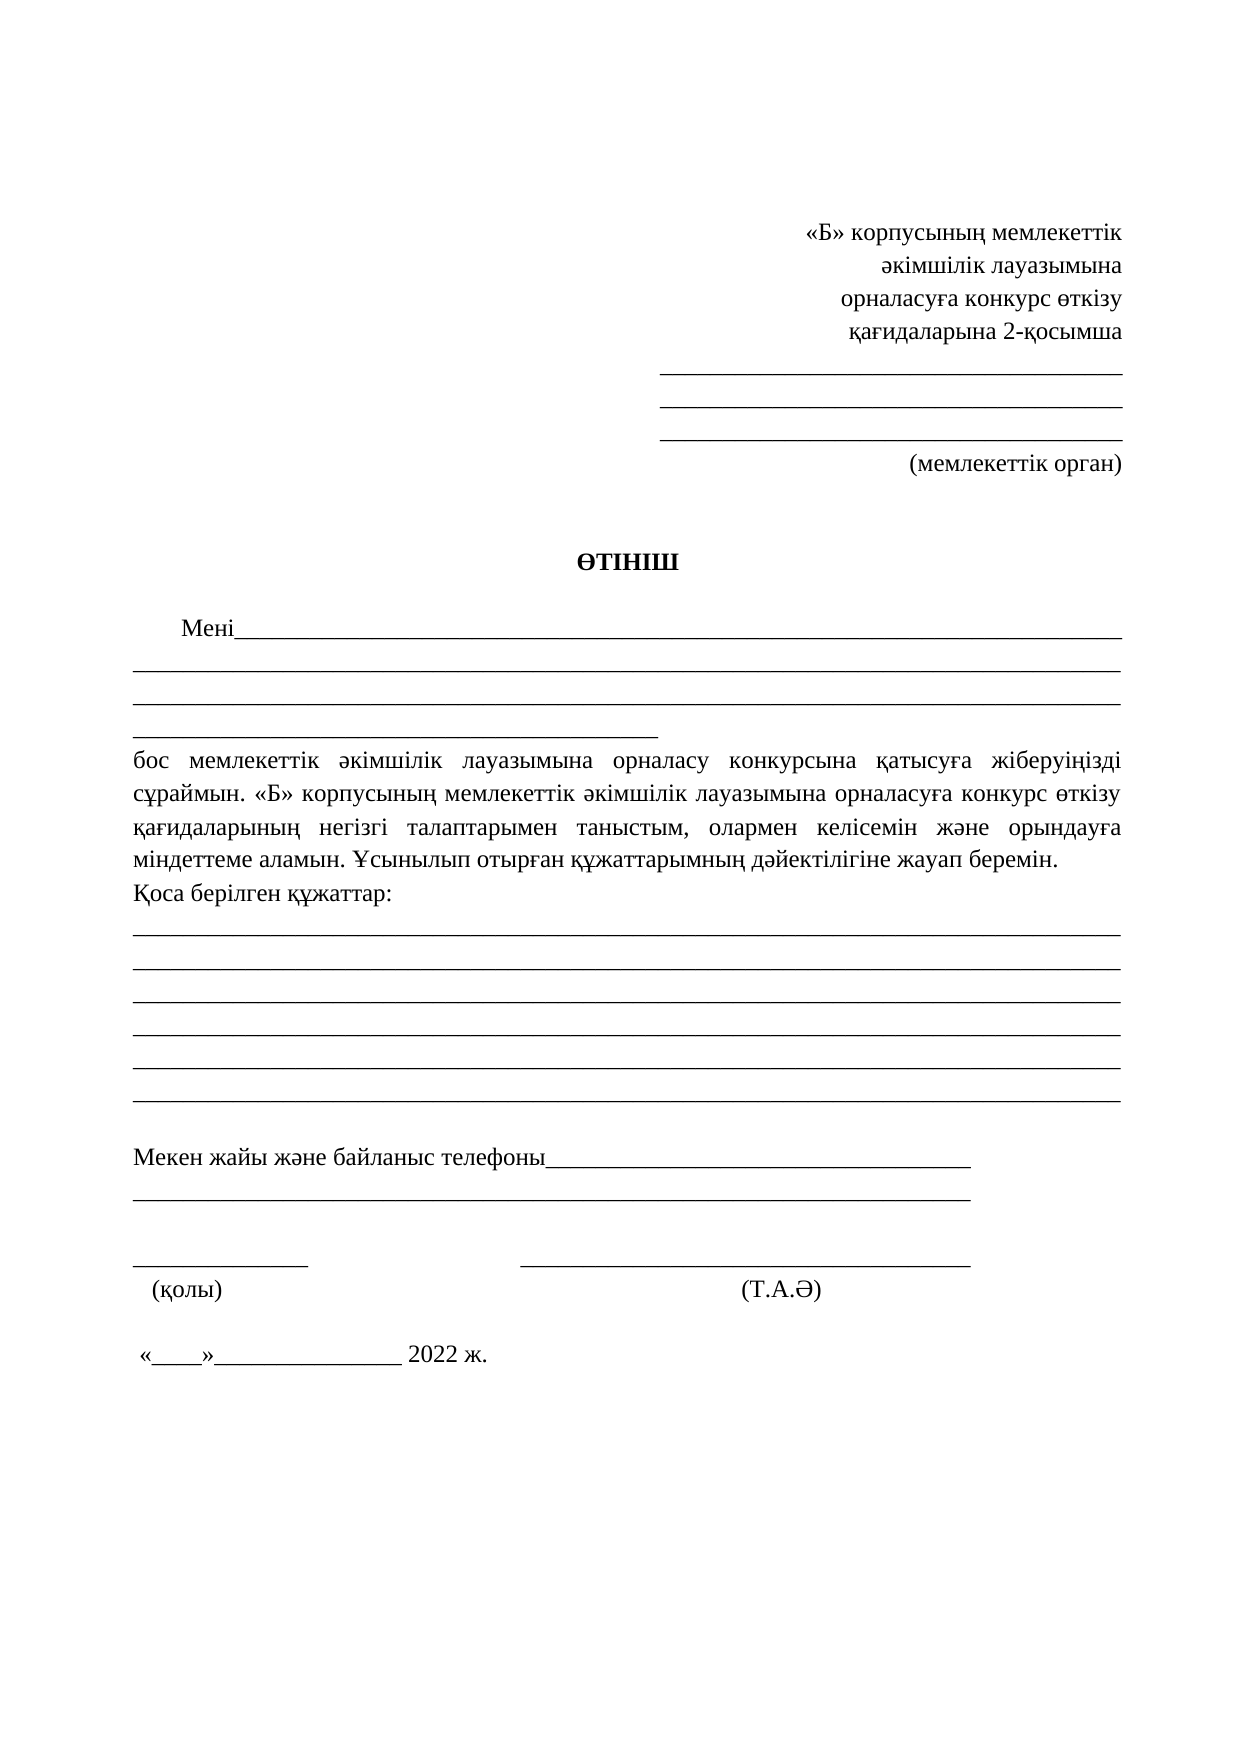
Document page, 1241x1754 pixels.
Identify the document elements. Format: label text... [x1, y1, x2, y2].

text ______________ ____________________________________ [133, 1241, 1122, 1269]
text Мекен жайы және байланыс телефоны__________________________________ [133, 1142, 1122, 1171]
text (мемлекеттік орган) [133, 448, 1122, 477]
text орналасуға конкурс өткізу [133, 283, 1122, 312]
text бос мемлекеттік әкімшілік лауазымына орналасу конкурсына қатысуға жiберуiңiздi сұраймын. «Б» корпусының мемлекеттік әкімшілік лауазымына орналасуға конкурс өткізу қағидаларының негізгі талаптарымен таныстым, олармен келісемін және орындауға міндеттеме аламын. Ұсынылып отырған құжаттарымның дәйектiлiгiне жауап беремiн. [133, 746, 1122, 873]
text қағидаларына 2-қосымша _____________________________________ _____________________________________ _____________________________________ [133, 316, 1122, 444]
text Мені_______________________________________________________________________________________________________________________________________________________________________________________________________________________________________________________________________________ [133, 613, 1122, 741]
text «____»_______________ 2022 ж. [133, 1339, 1122, 1368]
text (қолы) (Т.А.Ә) [133, 1274, 1122, 1303]
text «Б» корпусының мемлекеттік [133, 217, 1122, 246]
text әкімшілік лауазымына [133, 250, 1122, 279]
text ___________________________________________________________________ [133, 1175, 1122, 1203]
text Қоса берілген құжаттар: [133, 878, 1122, 906]
text __________________________________________________________________________________________________________________________________________________________________________________________________________________________________________________________________________________________________________________________________________________________________________________________________________________________________________________________________________________________ [133, 911, 1122, 1104]
text ӨТІНІШ [133, 547, 1122, 576]
